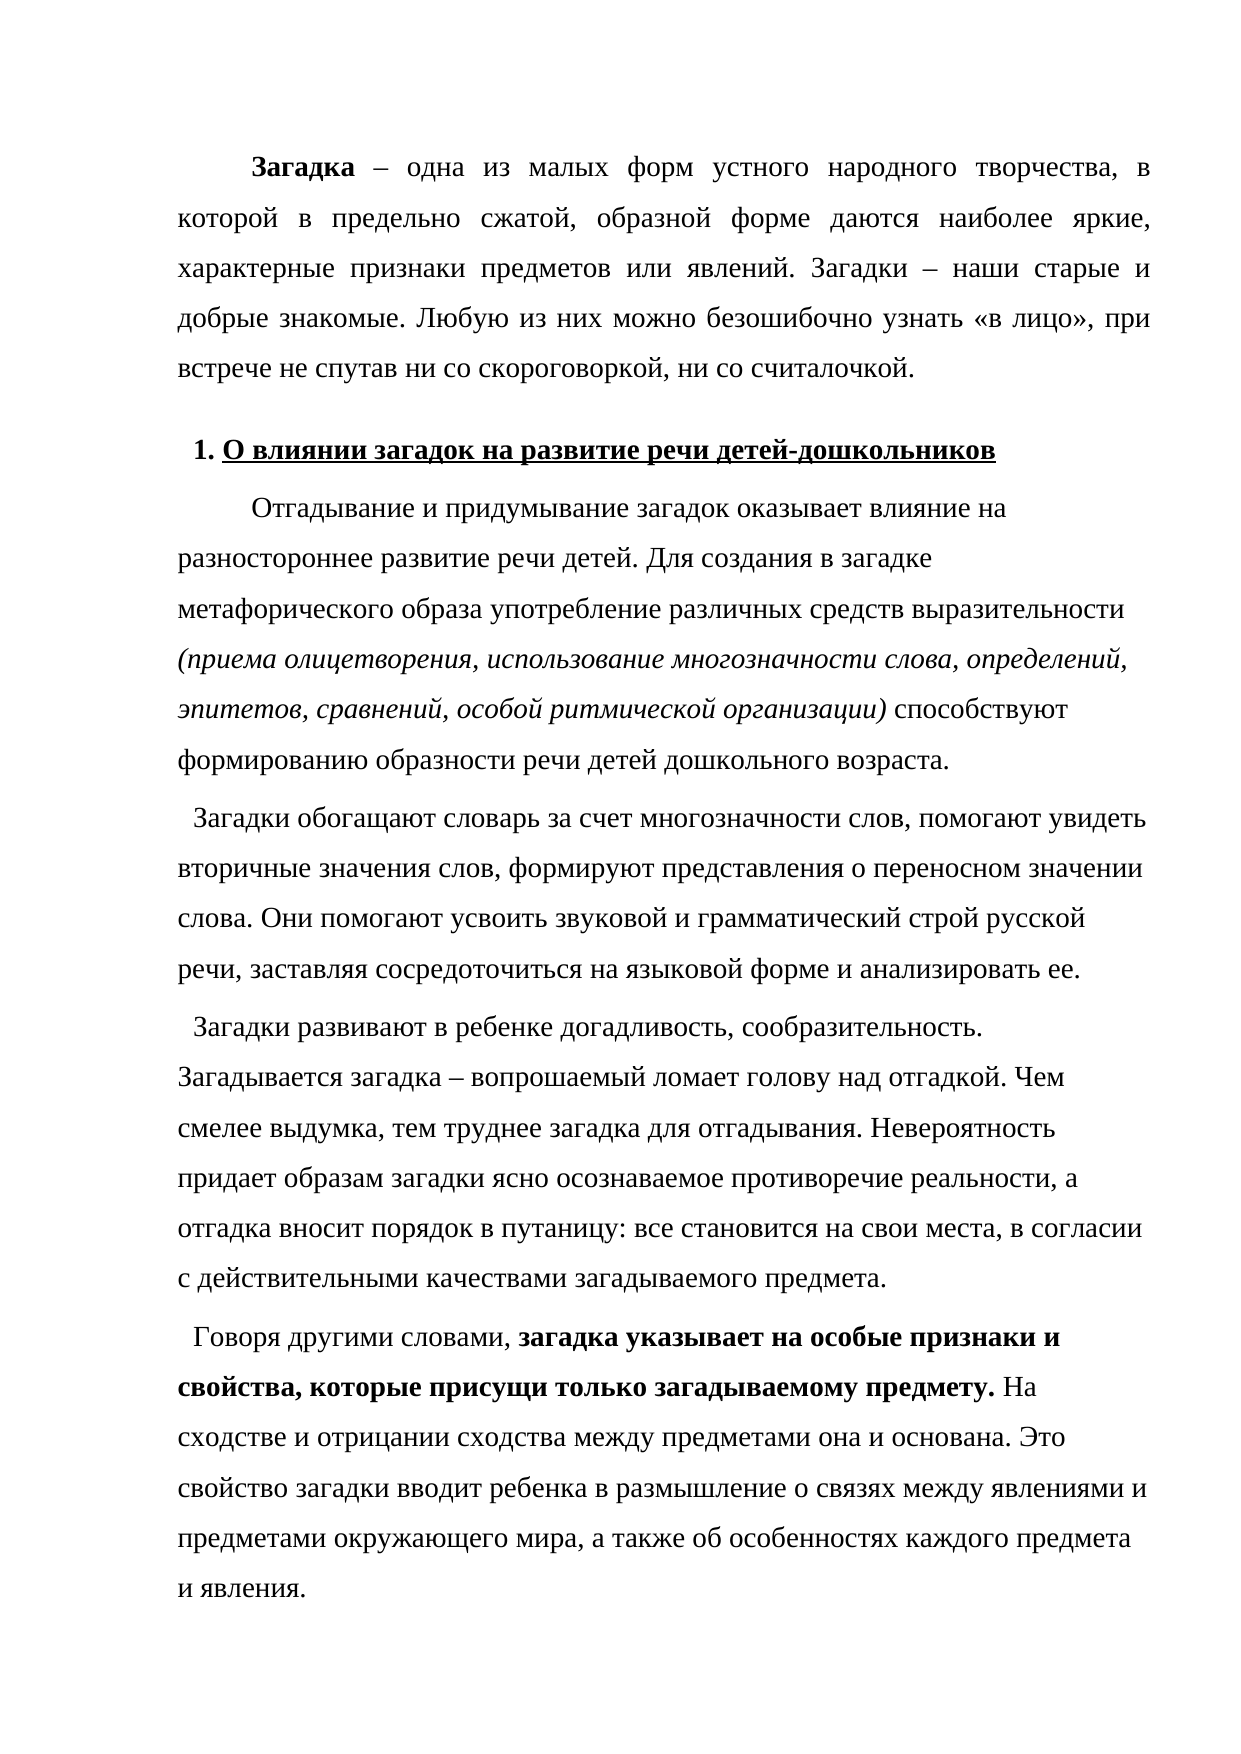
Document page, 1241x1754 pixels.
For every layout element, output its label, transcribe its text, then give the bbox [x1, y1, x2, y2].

text Загадки обогащают словарь за счет многозначности слов, помогают увидеть вторичные значения слов, формируют представления о переносном значении слова. Они помогают усвоить звуковой и грамматический строй русской речи, заставляя сосредоточиться на языковой форме и анализировать ее. [177, 800, 1152, 984]
text Загадка – одна из малых форм устного народного творчества, в которой в предельно сжатой, образной форме даются наиболее яркие, характерные признаки предметов или явлений. Загадки – наши старые и добрые знакомые. Любую из них можно безошибочно узнать «в лицо», при встрече не спутав ни со скороговоркой, ни со считалочкой. [177, 149, 1152, 384]
text 1. О влиянии загадок на развитие речи детей-дошкольников [177, 432, 1152, 466]
text Загадки развивают в ребенке догадливость, сообразительность. Загадывается загадка – вопрошаемый ломает голову над отгадкой. Чем смелее выдумка, тем труднее загадка для отгадывания. Невероятность придает образам загадки ясно осознаваемое противоречие реальности, а отгадка вносит порядок в путаницу: все становится на свои места, в согласии с действительными качествами загадываемого предмета. [177, 1009, 1152, 1294]
text Говоря другими словами, загадка указывает на особые признаки и свойства, которые присущи только загадываемому предмету. На сходстве и отрицании сходства между предметами она и основана. Это свойство загадки вводит ребенка в размышление о связях между явлениями и предметами окружающего мира, а также об особенностях каждого предмета и явления. [177, 1319, 1152, 1604]
text Отгадывание и придумывание загадок оказывает влияние на разностороннее развитие речи детей. Для создания в загадке метафорического образа употребление различных средств выразительности (приема олицетворения, использование многозначности слова, определений, эпитетов, сравнений, особой ритмической организации) способствуют формированию образности речи детей дошкольного возраста. [177, 490, 1152, 775]
